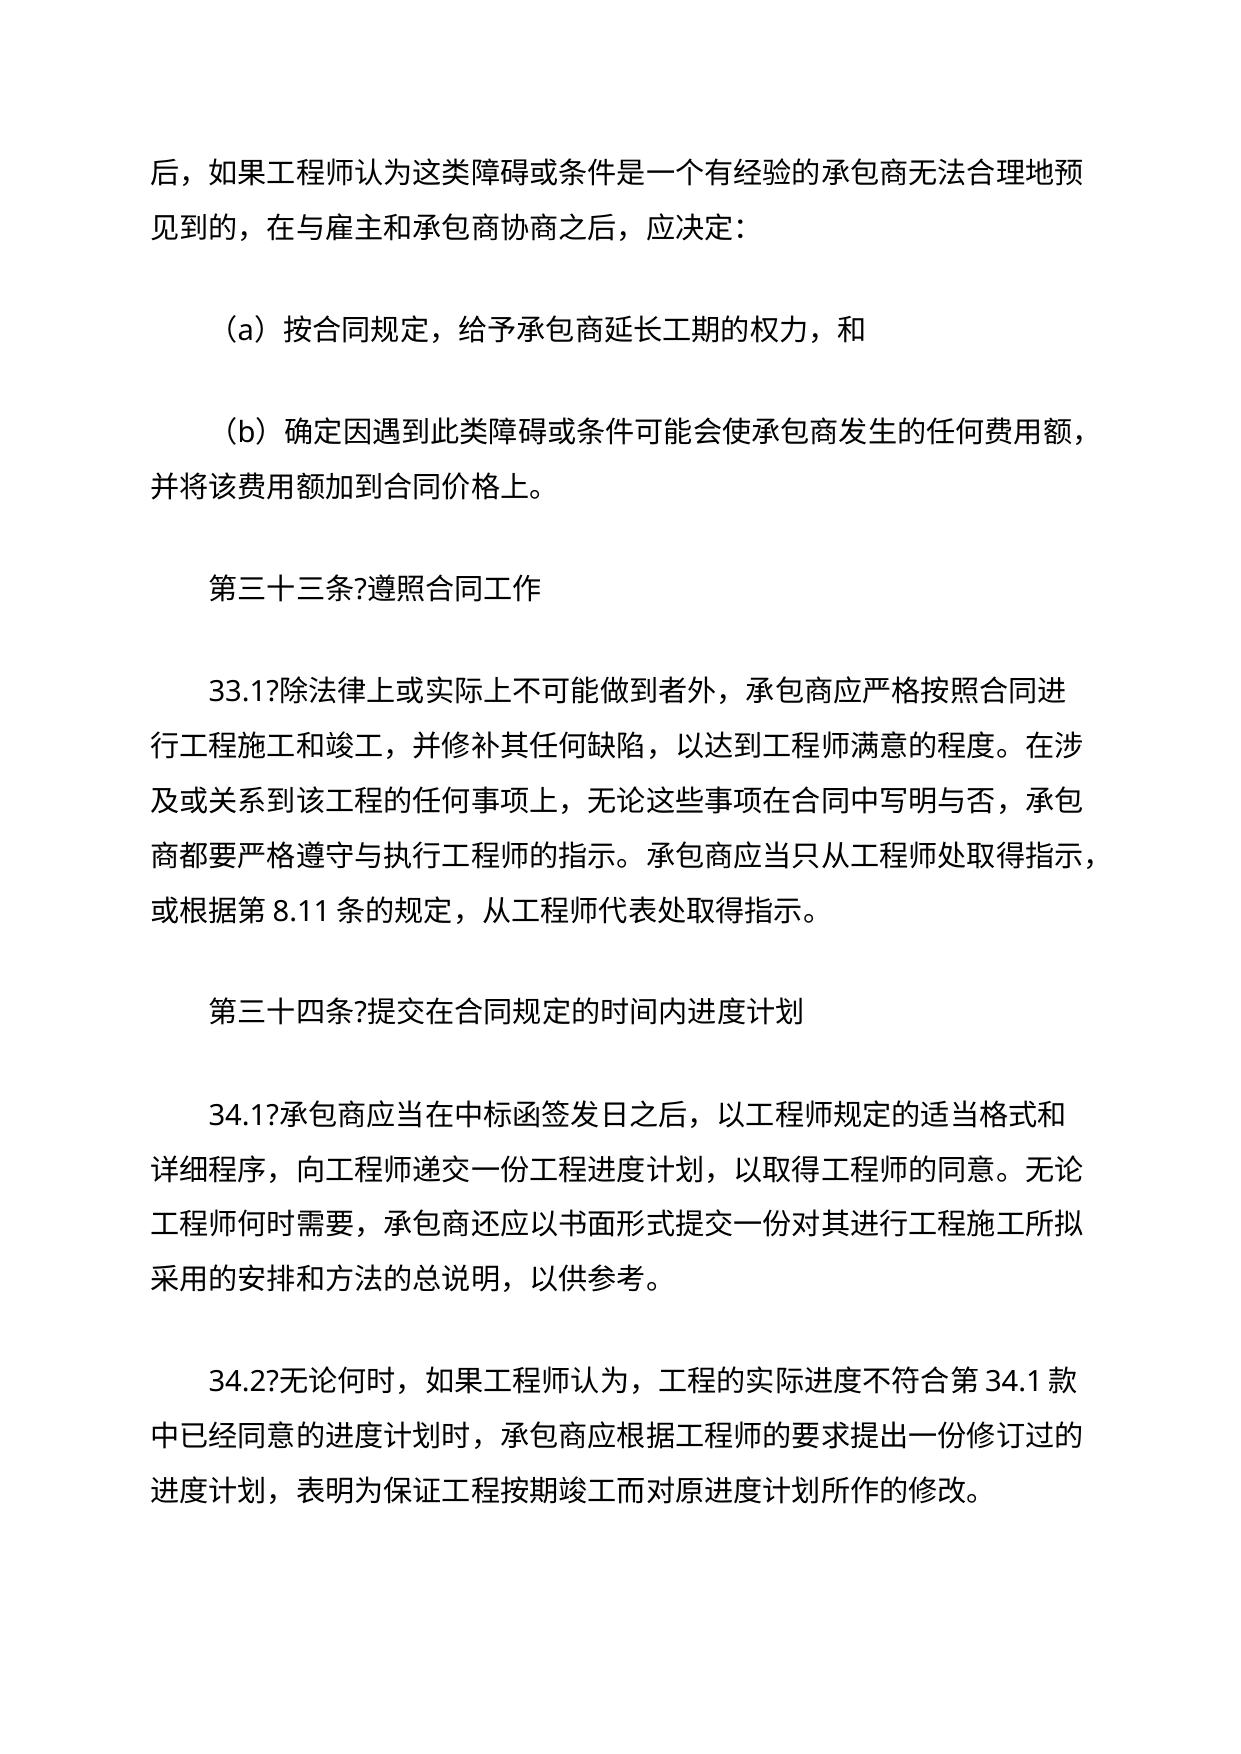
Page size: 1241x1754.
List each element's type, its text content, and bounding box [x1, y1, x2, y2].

text 34.2?无论何时，如果工程师认为，工程的实际进度不符合第34.1款中已经同意的进度计划时，承包商应根据工程师的要求提出一份修订过的进度计划，表明为保证工程按期竣工而对原进度计划所作的修改。 [150, 1358, 1090, 1510]
text 第三十三条?遵照合同工作 [150, 565, 1090, 608]
text （a）按合同规定，给予承包商延长工期的权力，和 [150, 307, 1090, 349]
text 第三十四条?提交在合同规定的时间内进度计划 [150, 989, 1090, 1031]
text 34.1?承包商应当在中标函签发日之后，以工程师规定的适当格式和详细程序，向工程师递交一份工程进度计划，以取得工程师的同意。无论工程师何时需要，承包商还应以书面形式提交一份对其进行工程施工所拟采用的安排和方法的总说明，以供参考。 [150, 1091, 1090, 1298]
text 33.1?除法律上或实际上不可能做到者外，承包商应严格按照合同进行工程施工和竣工，并修补其任何缺陷，以达到工程师满意的程度。在涉及或关系到该工程的任何事项上，无论这些事项在合同中写明与否，承包商都要严格遵守与执行工程师的指示。承包商应当只从工程师处取得指示，或根据第8.11条的规定，从工程师代表处取得指示。 [150, 667, 1090, 929]
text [150, 150, 1090, 247]
text （b）确定因遇到此类障碍或条件可能会使承包商发生的任何费用额，并将该费用额加到合同价格上。 [150, 409, 1090, 506]
